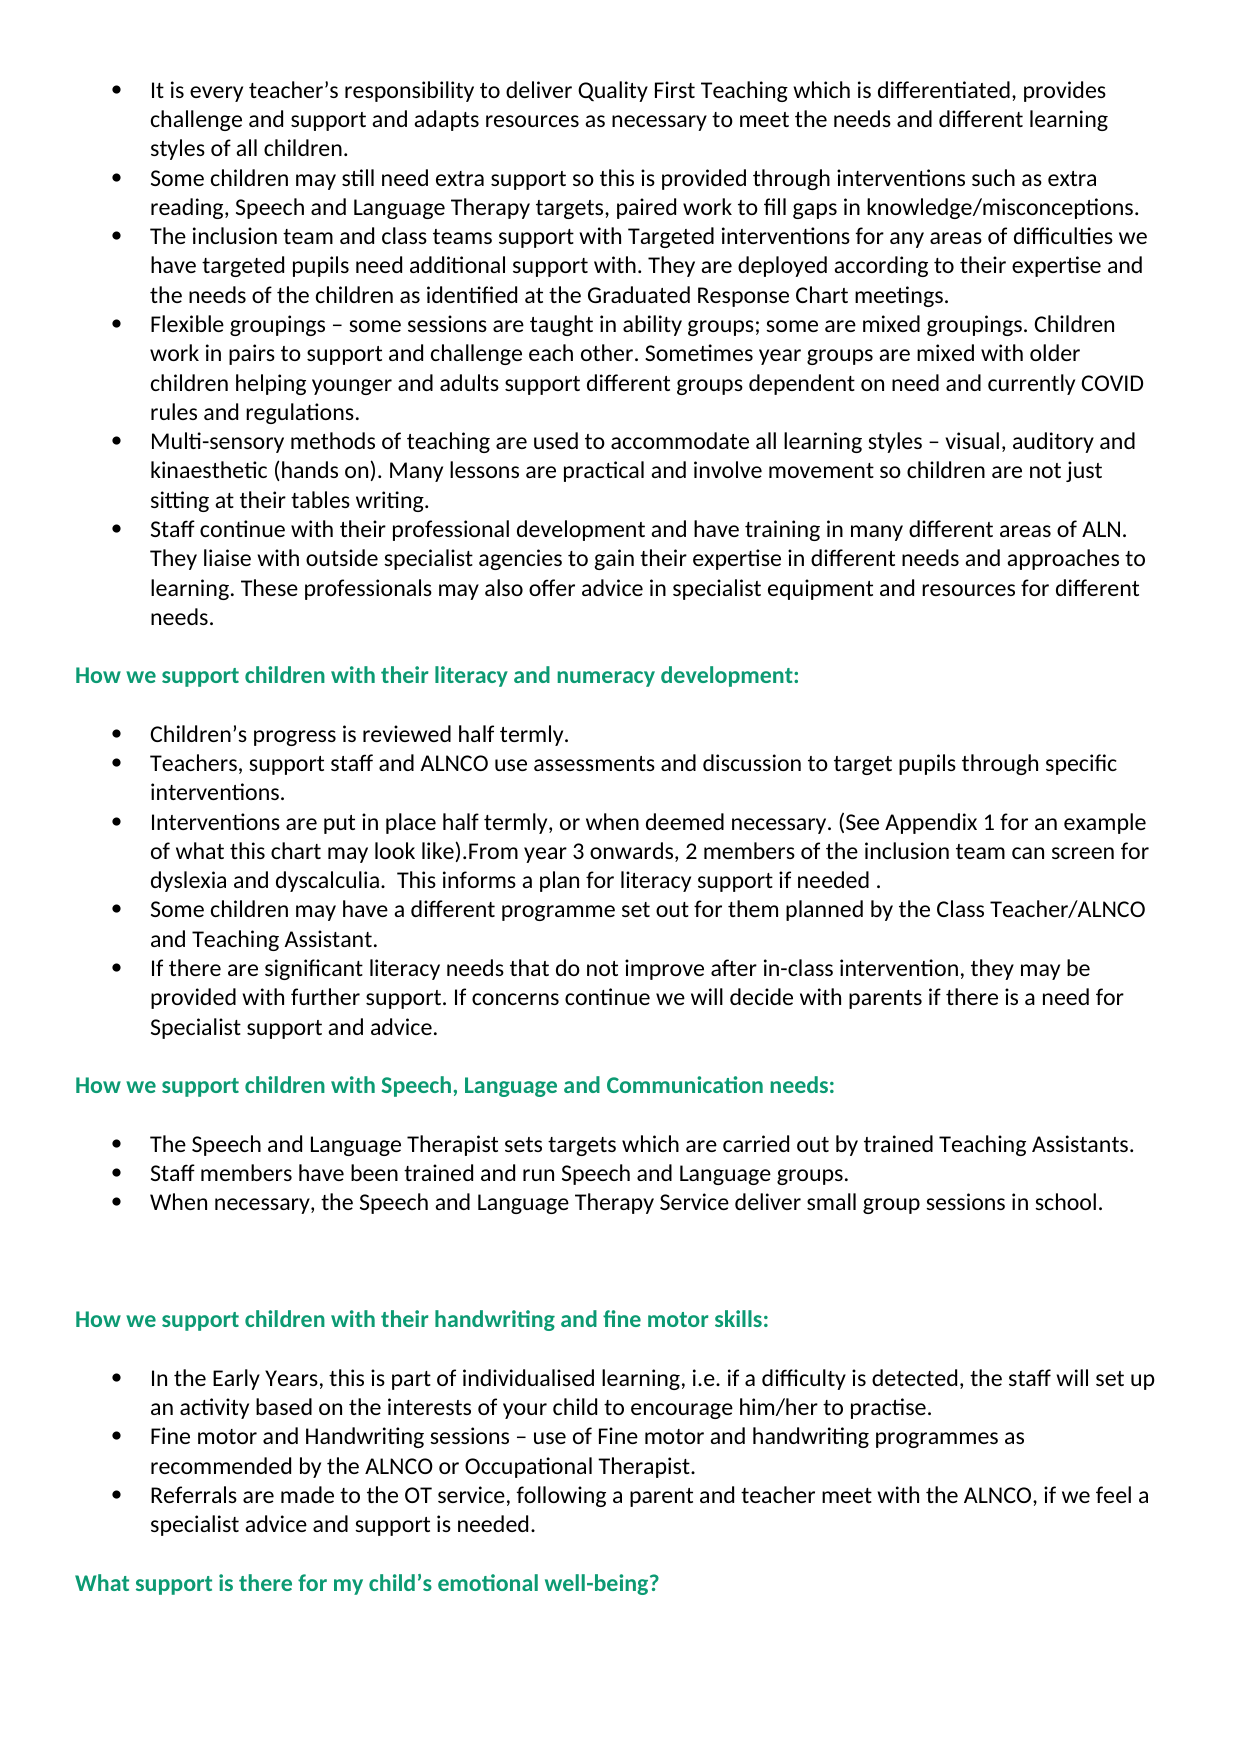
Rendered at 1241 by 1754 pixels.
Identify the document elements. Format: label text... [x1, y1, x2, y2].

list Children’s progress is reviewed half termly. [112, 719, 1165, 748]
list Staff continue with their professional development and have training in many different areas of ALN. They liaise with outside specialist agencies to gain their expertise in different needs and approaches to learning. These professionals may also offer advice in specialist equipment and resources for different needs. [112, 514, 1165, 631]
text How we support children with their handwriting and fine motor skills: [75, 1304, 1165, 1334]
list Multi-sensory methods of teaching are used to accommodate all learning styles – visual, auditory and kinaesthetic (hands on). Many lessons are practical and involve movement so children are not just sitting at their tables writing. [112, 426, 1165, 514]
list Referrals are made to the OT service, following a parent and teacher meet with the ALNCO, if we feel a specialist advice and support is needed. [112, 1480, 1165, 1538]
list Some children may have a different programme set out for them planned by the Class Teacher/ALNCO and Teaching Assistant. [112, 894, 1165, 953]
list When necessary, the Speech and Language Therapy Service deliver small group sessions in school. [112, 1187, 1165, 1217]
list Some children may still need extra support so this is provided through interventions such as extra reading, Speech and Language Therapy targets, paired work to fill gaps in knowledge/misconceptions. [112, 163, 1165, 221]
list Fine motor and Handwriting sessions – use of Fine motor and handwriting programmes as recommended by the ALNCO or Occupational Therapist. [112, 1421, 1165, 1480]
text What support is there for my child’s emotional well-being? [75, 1568, 1165, 1597]
list If there are significant literacy needs that do not improve after in-class intervention, they may be provided with further support. If concerns continue we will decide with parents if there is a need for Specialist support and advice. [112, 953, 1165, 1041]
list Interventions are put in place half termly, or when deemed necessary. (See Appendix 1 for an example of what this chart may look like).From year 3 onwards, 2 members of the inclusion team can screen for dyslexia and dyscalculia. This informs a plan for literacy support if needed . [112, 807, 1165, 894]
text How we support children with Speech, Language and Communication needs: [75, 1070, 1165, 1099]
list The Speech and Language Therapist sets targets which are carried out by trained Teaching Assistants. [112, 1129, 1165, 1158]
list It is every teacher’s responsibility to deliver Quality First Teaching which is differentiated, provides challenge and support and adapts resources as necessary to meet the needs and different learning styles of all children. [112, 75, 1165, 163]
list In the Early Years, this is part of individualised learning, i.e. if a difficulty is detected, the staff will set up an activity based on the interests of your child to encourage him/her to practise. [112, 1363, 1165, 1421]
text How we support children with their literacy and numeracy development: [75, 660, 1165, 690]
list Teachers, support staff and ALNCO use assessments and discussion to target pupils through specific interventions. [112, 748, 1165, 807]
list Flexible groupings – some sessions are taught in ability groups; some are mixed groupings. Children work in pairs to support and challenge each other. Sometimes year groups are mixed with older children helping younger and adults support different groups dependent on need and currently COVID rules and regulations. [112, 309, 1165, 426]
list Staff members have been trained and run Speech and Language groups. [112, 1158, 1165, 1187]
list The inclusion team and class teams support with Targeted interventions for any areas of difficulties we have targeted pupils need additional support with. They are deployed according to their expertise and the needs of the children as identified at the Graduated Response Chart meetings. [112, 221, 1165, 309]
